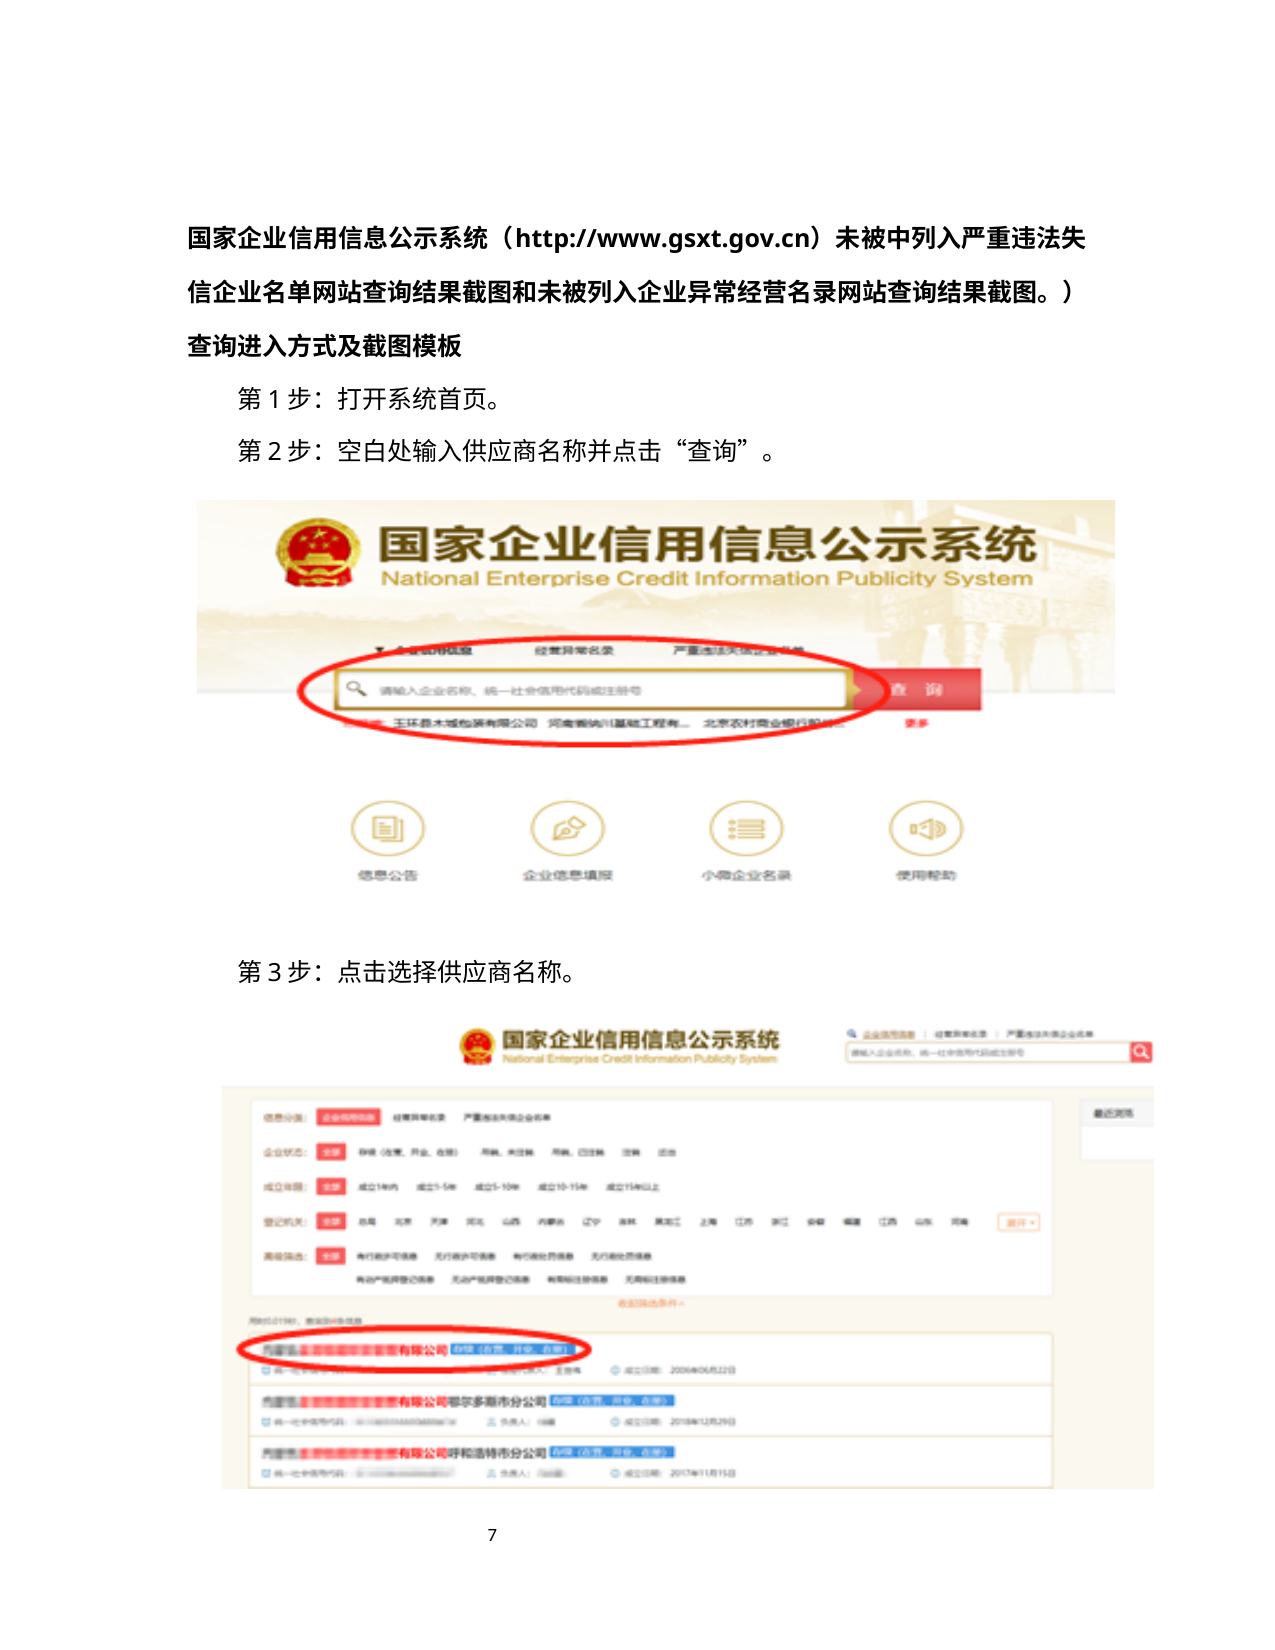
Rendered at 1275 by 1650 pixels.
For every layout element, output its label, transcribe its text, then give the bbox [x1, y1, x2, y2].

picture [196, 500, 1116, 910]
text 第2步：空白处输入供应商名称并点击“查询”。 [187, 419, 1087, 471]
text 国家企业信用信息公示系统（http://www.gsxt.gov.cn）未被中列入严重违法失信企业名单网站查询结果截图和未被列入企业异常经营名录网站查询结果截图。）查询进入方式及截图模板 [187, 204, 1087, 367]
picture [221, 1021, 1154, 1489]
text 第3步：点击选择供应商名称。 [187, 939, 1087, 992]
text 第1步：打开系统首页。 [187, 367, 1087, 419]
